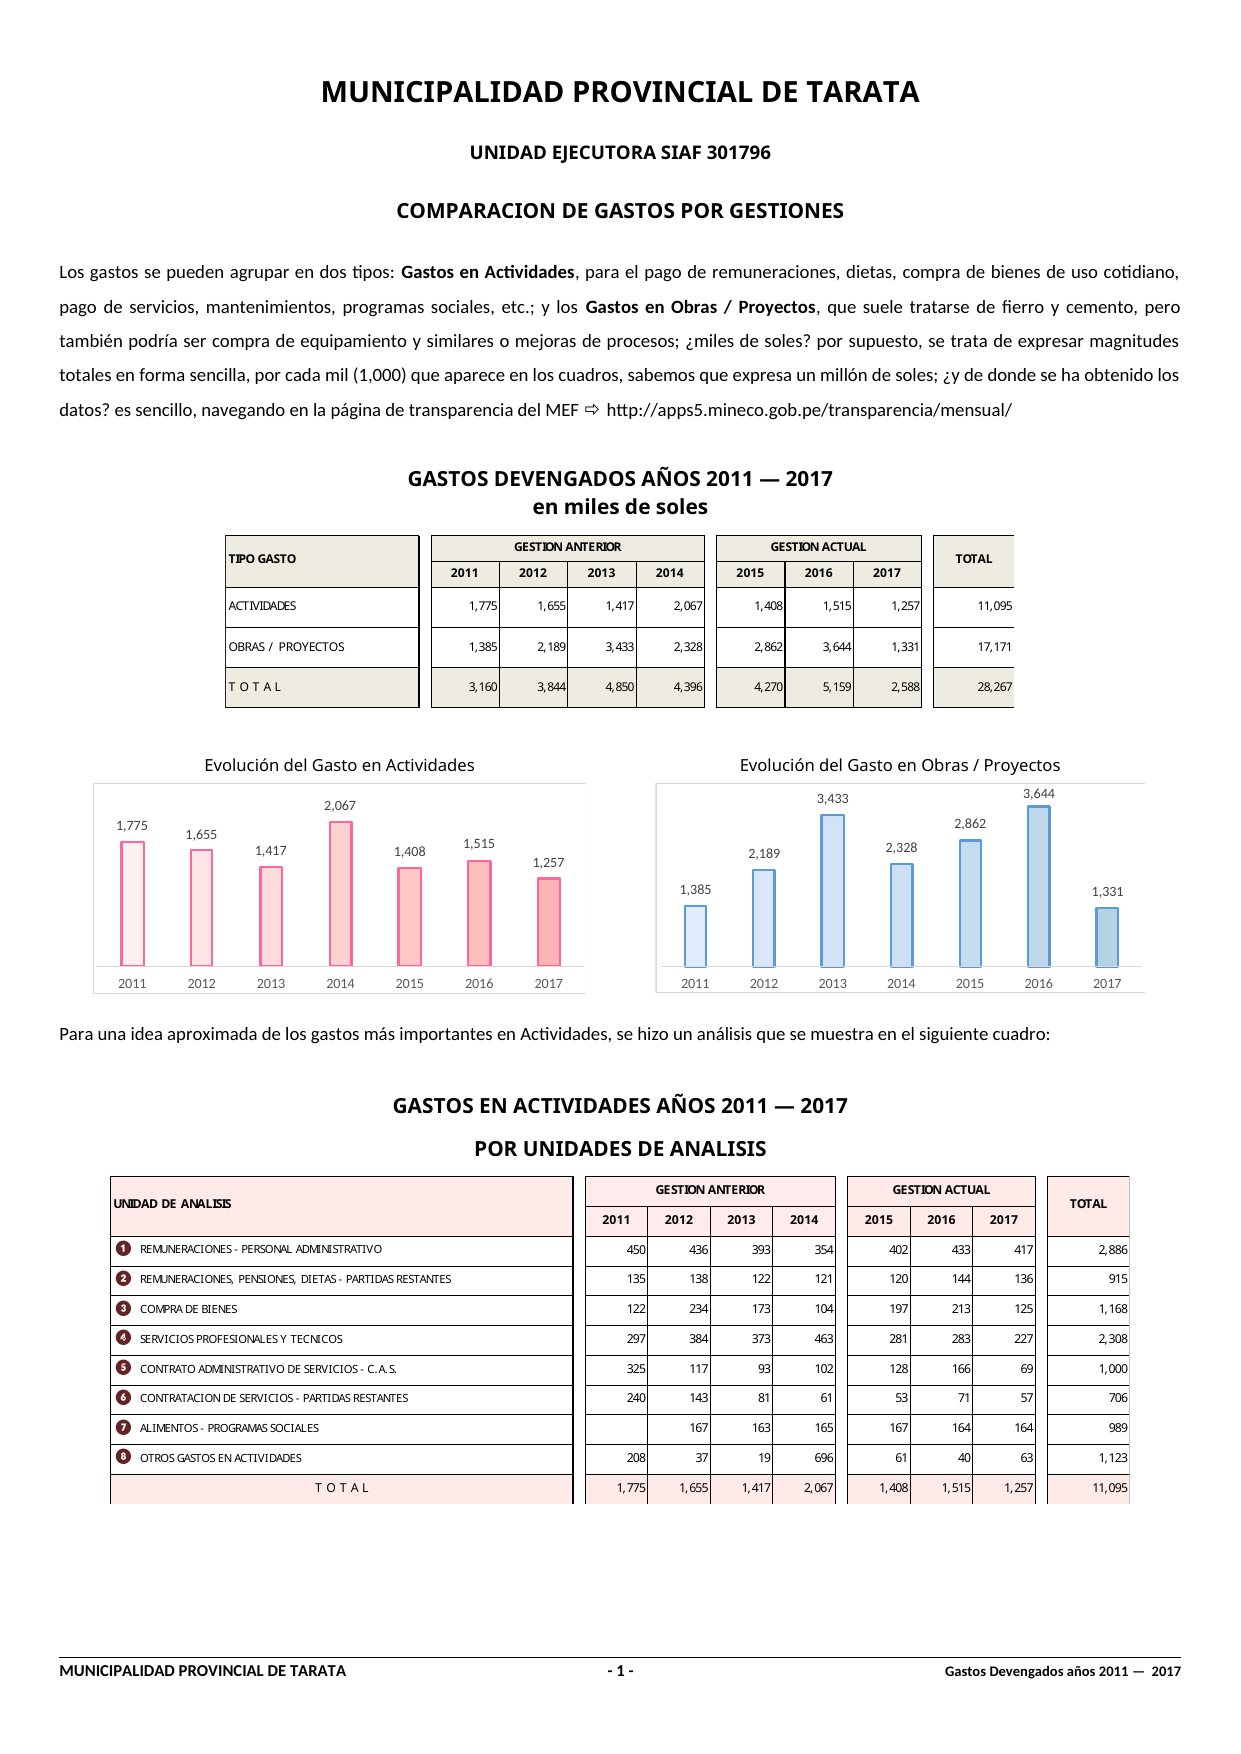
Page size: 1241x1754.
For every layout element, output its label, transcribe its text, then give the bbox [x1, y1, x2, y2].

text Los gastos se pueden agrupar en dos tipos: Gastos en Actividades, para el pago de remuneraciones, dietas, compra de bienes de uso cotidiano, pago de servicios, mantenimientos, programas sociales, etc.; y los Gastos en Obras / Proyectos, que suele tratarse de fierro y cemento, pero también podría ser compra de equipamiento y similares o mejoras de procesos; ¿miles de soles? por supuesto, se trata de expresar magnitudes totales en forma sencilla, por cada mil (1,000) que aparece en los cuadros, sabemos que expresa un millón de soles; ¿y de donde se ha obtenido los datos? es sencillo, navegando en la página de transparencia del MEF http://apps5.mineco.gob.pe/transparencia/mensual/ [59, 261, 1181, 421]
text UNIDAD EJECUTORA SIAF 301796 [59, 139, 1181, 164]
table_cell [620, 783, 1180, 999]
table_header Evolución del Gasto en Actividades [59, 754, 620, 783]
text en miles de soles [59, 492, 1181, 521]
text Para una idea aproximada de los gastos más importantes en Actividades, se hizo un análisis que se muestra en el siguiente cuadro: [59, 1022, 1181, 1045]
text GASTOS EN ACTIVIDADES AÑOS 2011 — 2017 [59, 1091, 1181, 1119]
table_cell [59, 783, 620, 999]
text POR UNIDADES DE ANALISIS [59, 1134, 1181, 1162]
table_header Evolución del Gasto en Obras / Proyectos [620, 754, 1180, 783]
text GASTOS DEVENGADOS AÑOS 2011 — 2017 [59, 464, 1181, 492]
text MUNICIPALIDAD PROVINCIAL DE TARATA [59, 71, 1181, 111]
text COMPARACION DE GASTOS POR GESTIONES [59, 197, 1181, 225]
